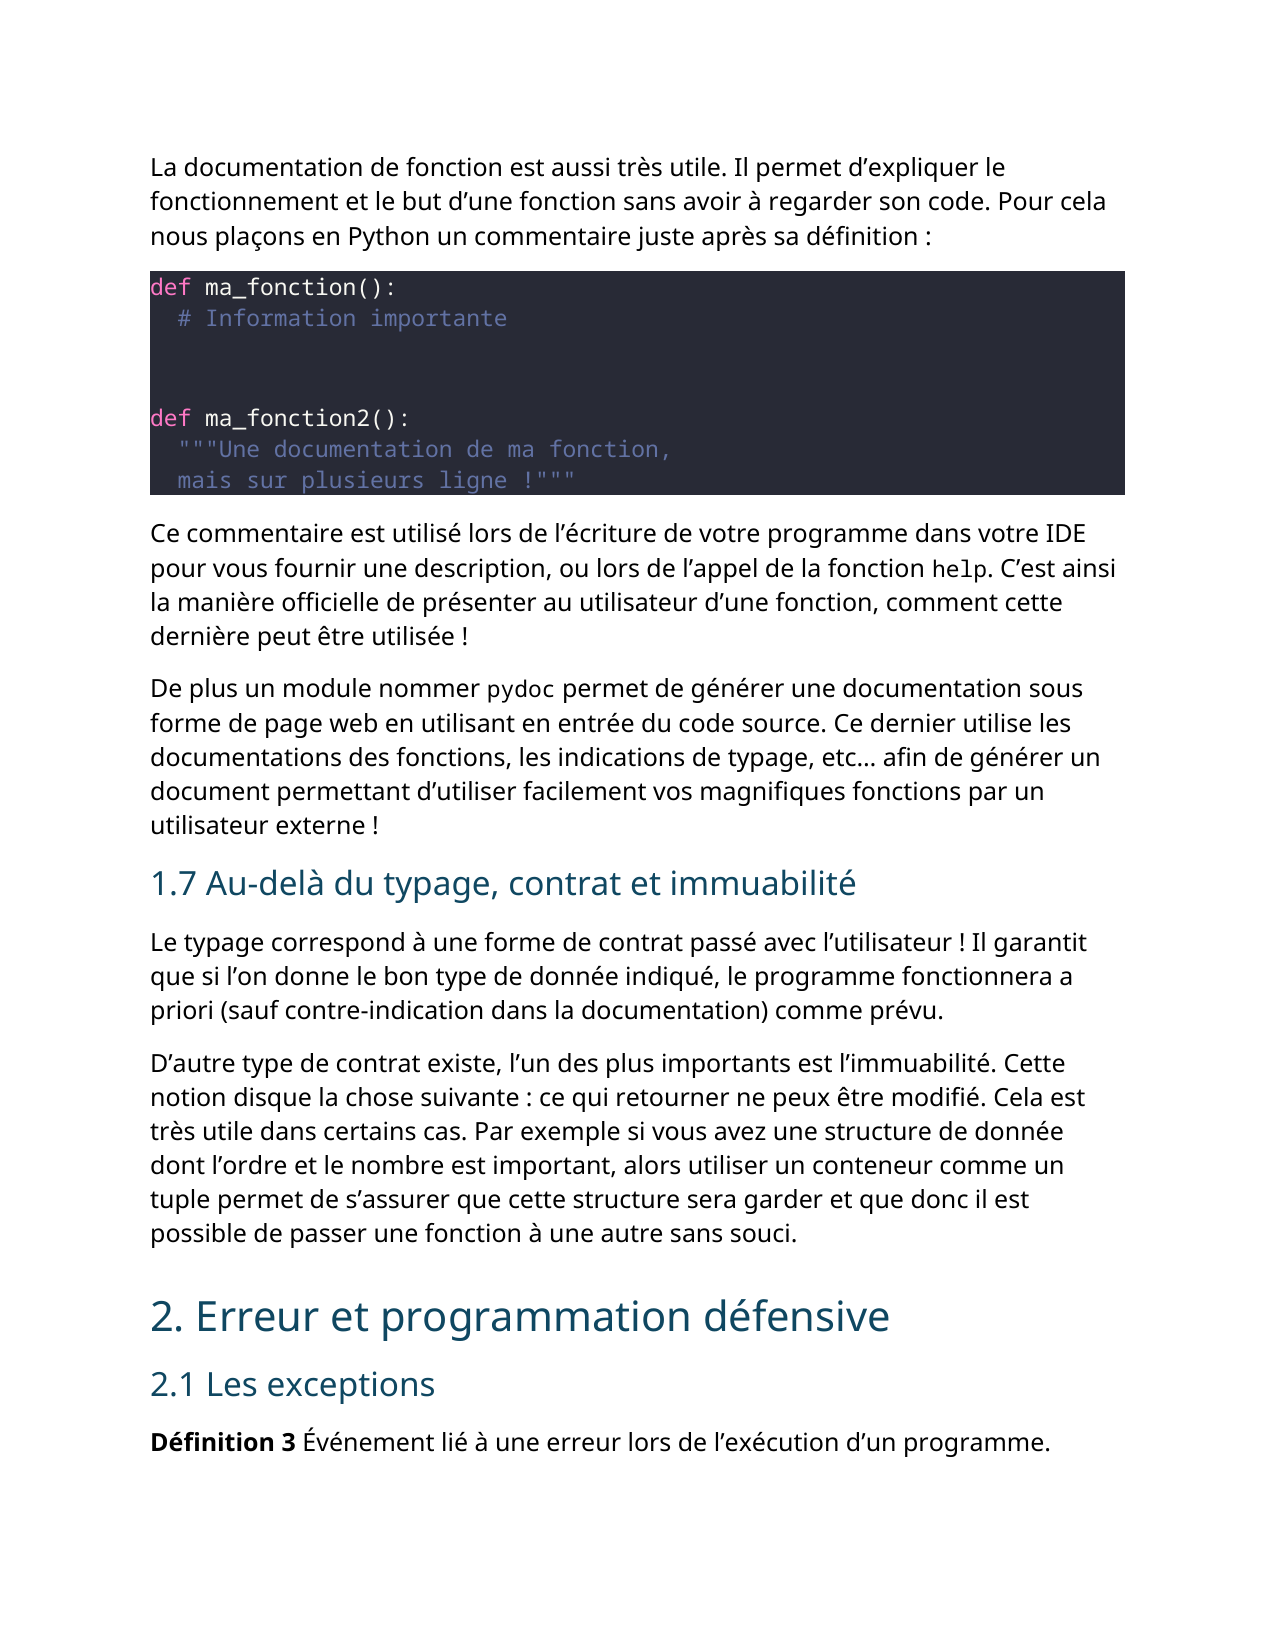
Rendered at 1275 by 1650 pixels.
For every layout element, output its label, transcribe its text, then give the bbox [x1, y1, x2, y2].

text La documentation de fonction est aussi très utile. Il permet d’expliquer le fonctionnement et le but d’une fonction sans avoir à regarder son code. Pour cela nous plaçons en Python un commentaire juste après sa définition : [150, 150, 1125, 252]
text Définition 3 Événement lié à une erreur lors de l’exécution d’un programme. [150, 1425, 1125, 1459]
subtitle 2.1 Les exceptions [150, 1361, 1125, 1406]
text def ma_fonction(): # Information importante def ma_fonction2(): """Une documentation de ma fonction, mais sur plusieurs ligne !""" [150, 271, 1125, 495]
text Ce commentaire est utilisé lors de l’écriture de votre programme dans votre IDE pour vous fournir une description, ou lors de l’appel de la fonction help. C’est ainsi la manière officielle de présenter au utilisateur d’une fonction, comment cette dernière peut être utilisée ! [150, 516, 1125, 652]
text D’autre type de contrat existe, l’un des plus importants est l’immuabilité. Cette notion disque la chose suivante : ce qui retourner ne peux être modifié. Cela est très utile dans certains cas. Par exemple si vous avez une structure de donnée dont l’ordre et le nombre est important, alors utiliser un conteneur comme un tuple permet de s’assurer que cette structure sera garder et que donc il est possible de passer une fonction à une autre sans souci. [150, 1045, 1125, 1250]
text Le typage correspond à une forme de contrat passé avec l’utilisateur ! Il garantit que si l’on donne le bon type de donnée indiqué, le programme fonctionnera a priori (sauf contre-indication dans la documentation) comme prévu. [150, 924, 1125, 1027]
subtitle 1.7 Au-delà du typage, contrat et immuabilité [150, 860, 1125, 906]
text De plus un module nommer pydoc permet de générer une documentation sous forme de page web en utilisant en entrée du code source. Ce dernier utilise les documentations des fonctions, les indications de typage, etc… afin de générer un document permettant d’utiliser facilement vos magnifiques fonctions par un utilisateur externe ! [150, 671, 1125, 841]
subtitle 2. Erreur et programmation défensive [150, 1287, 1125, 1344]
